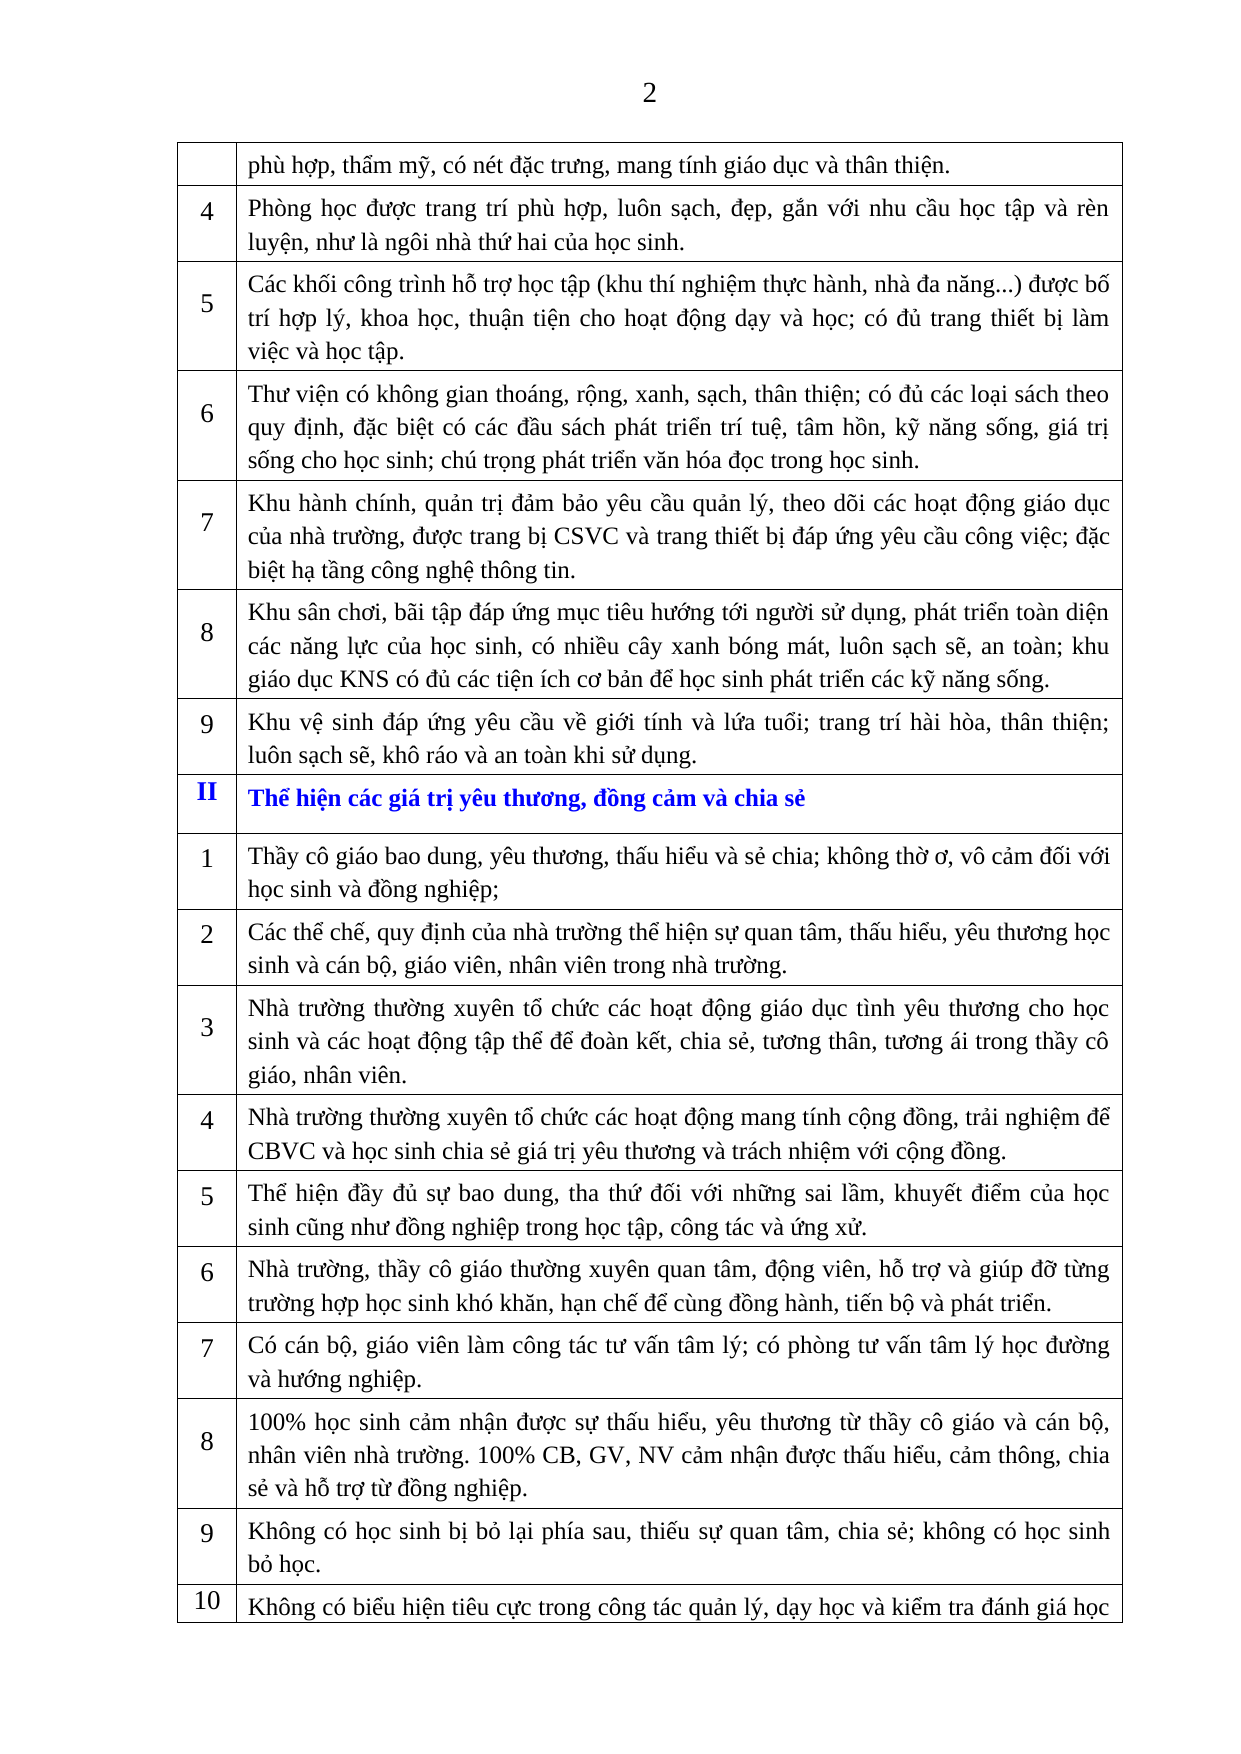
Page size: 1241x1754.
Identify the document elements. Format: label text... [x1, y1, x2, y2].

table_cell 1 [178, 834, 236, 908]
table_cell 3 [178, 143, 236, 185]
table_cell 10 [178, 1585, 236, 1622]
table_cell 6 [178, 371, 236, 479]
table_cell Nhà trường thường xuyên tổ chức các hoạt động mang tính cộng đồng, trải nghiệm để CBVC và học sinh chia sẻ giá trị yêu thương và trách nhiệm với cộng đồng. [237, 1095, 1122, 1170]
table_cell 6 [178, 1247, 236, 1322]
table_cell Có cán bộ, giáo viên làm công tác tư vấn tâm lý; có phòng tư vấn tâm lý học đường và hướng nghiệp. [237, 1323, 1122, 1398]
table_cell Thể hiện các giá trị yêu thương, đồng cảm và chia sẻ [237, 775, 1122, 832]
table_cell 7 [178, 1323, 236, 1398]
table_cell 4 [178, 186, 236, 261]
table_cell 5 [178, 1171, 236, 1246]
table_cell 3 [178, 986, 236, 1094]
table_cell Khu vệ sinh đáp ứng yêu cầu về giới tính và lứa tuổi; trang trí hài hòa, thân thiện; luôn sạch sẽ, khô ráo và an toàn khi sử dụng. [237, 699, 1122, 774]
table_cell Các thể chế, quy định của nhà trường thể hiện sự quan tâm, thấu hiểu, yêu thương học sinh và cán bộ, giáo viên, nhân viên trong nhà trường. [237, 910, 1122, 984]
table_cell Thể hiện đầy đủ sự bao dung, tha thứ đối với những sai lầm, khuyết điểm của học sinh cũng như đồng nghiệp trong học tập, công tác và ứng xử. [237, 1171, 1122, 1246]
table_cell Khu sân chơi, bãi tập đáp ứng mục tiêu hướng tới người sử dụng, phát triển toàn diện các năng lực của học sinh, có nhiều cây xanh bóng mát, luôn sạch sẽ, an toàn; khu giáo dục KNS có đủ các tiện ích cơ bản để học sinh phát triển các kỹ năng sống. [237, 590, 1122, 698]
table_cell Nhà trường, thầy cô giáo thường xuyên quan tâm, động viên, hỗ trợ và giúp đỡ từng trường hợp học sinh khó khăn, hạn chế để cùng đồng hành, tiến bộ và phát triển. [237, 1247, 1122, 1322]
table_cell 7 [178, 481, 236, 589]
table_cell 2 [178, 910, 236, 984]
table_cell Thư viện có không gian thoáng, rộng, xanh, sạch, thân thiện; có đủ các loại sách theo quy định, đặc biệt có các đầu sách phát triển trí tuệ, tâm hồn, kỹ năng sống, giá trị sống cho học sinh; chú trọng phát triển văn hóa đọc trong học sinh. [237, 371, 1122, 479]
table_cell II [178, 775, 236, 832]
table_cell Không có học sinh bị bỏ lại phía sau, thiếu sự quan tâm, chia sẻ; không có học sinh bỏ học. [237, 1509, 1122, 1583]
table_cell 9 [178, 1509, 236, 1583]
table_cell 4 [178, 1095, 236, 1170]
table_cell 100% học sinh cảm nhận được sự thấu hiểu, yêu thương từ thầy cô giáo và cán bộ, nhân viên nhà trường. 100% CB, GV, NV cảm nhận được thấu hiểu, cảm thông, chia sẻ và hỗ trợ từ đồng nghiệp. [237, 1399, 1122, 1507]
table_cell 8 [178, 1399, 236, 1507]
table_cell Phòng học được trang trí phù hợp, luôn sạch, đẹp, gắn với nhu cầu học tập và rèn luyện, như là ngôi nhà thứ hai của học sinh. [237, 186, 1122, 261]
table_cell Các khối công trình hỗ trợ học tập (khu thí nghiệm thực hành, nhà đa năng...) được bố trí hợp lý, khoa học, thuận tiện cho hoạt động dạy và học; có đủ trang thiết bị làm việc và học tập. [237, 262, 1122, 370]
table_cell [237, 143, 1122, 185]
table_cell Nhà trường thường xuyên tổ chức các hoạt động giáo dục tình yêu thương cho học sinh và các hoạt động tập thể để đoàn kết, chia sẻ, tương thân, tương ái trong thầy cô giáo, nhân viên. [237, 986, 1122, 1094]
table_cell Thầy cô giáo bao dung, yêu thương, thấu hiểu và sẻ chia; không thờ ơ, vô cảm đối với học sinh và đồng nghiệp; [237, 834, 1122, 908]
table_cell 8 [178, 590, 236, 698]
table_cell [237, 1585, 1122, 1622]
table_cell 9 [178, 699, 236, 774]
table_cell Khu hành chính, quản trị đảm bảo yêu cầu quản lý, theo dõi các hoạt động giáo dục của nhà trường, được trang bị CSVC và trang thiết bị đáp ứng yêu cầu công việc; đặc biệt hạ tầng công nghệ thông tin. [237, 481, 1122, 589]
table_cell 5 [178, 262, 236, 370]
